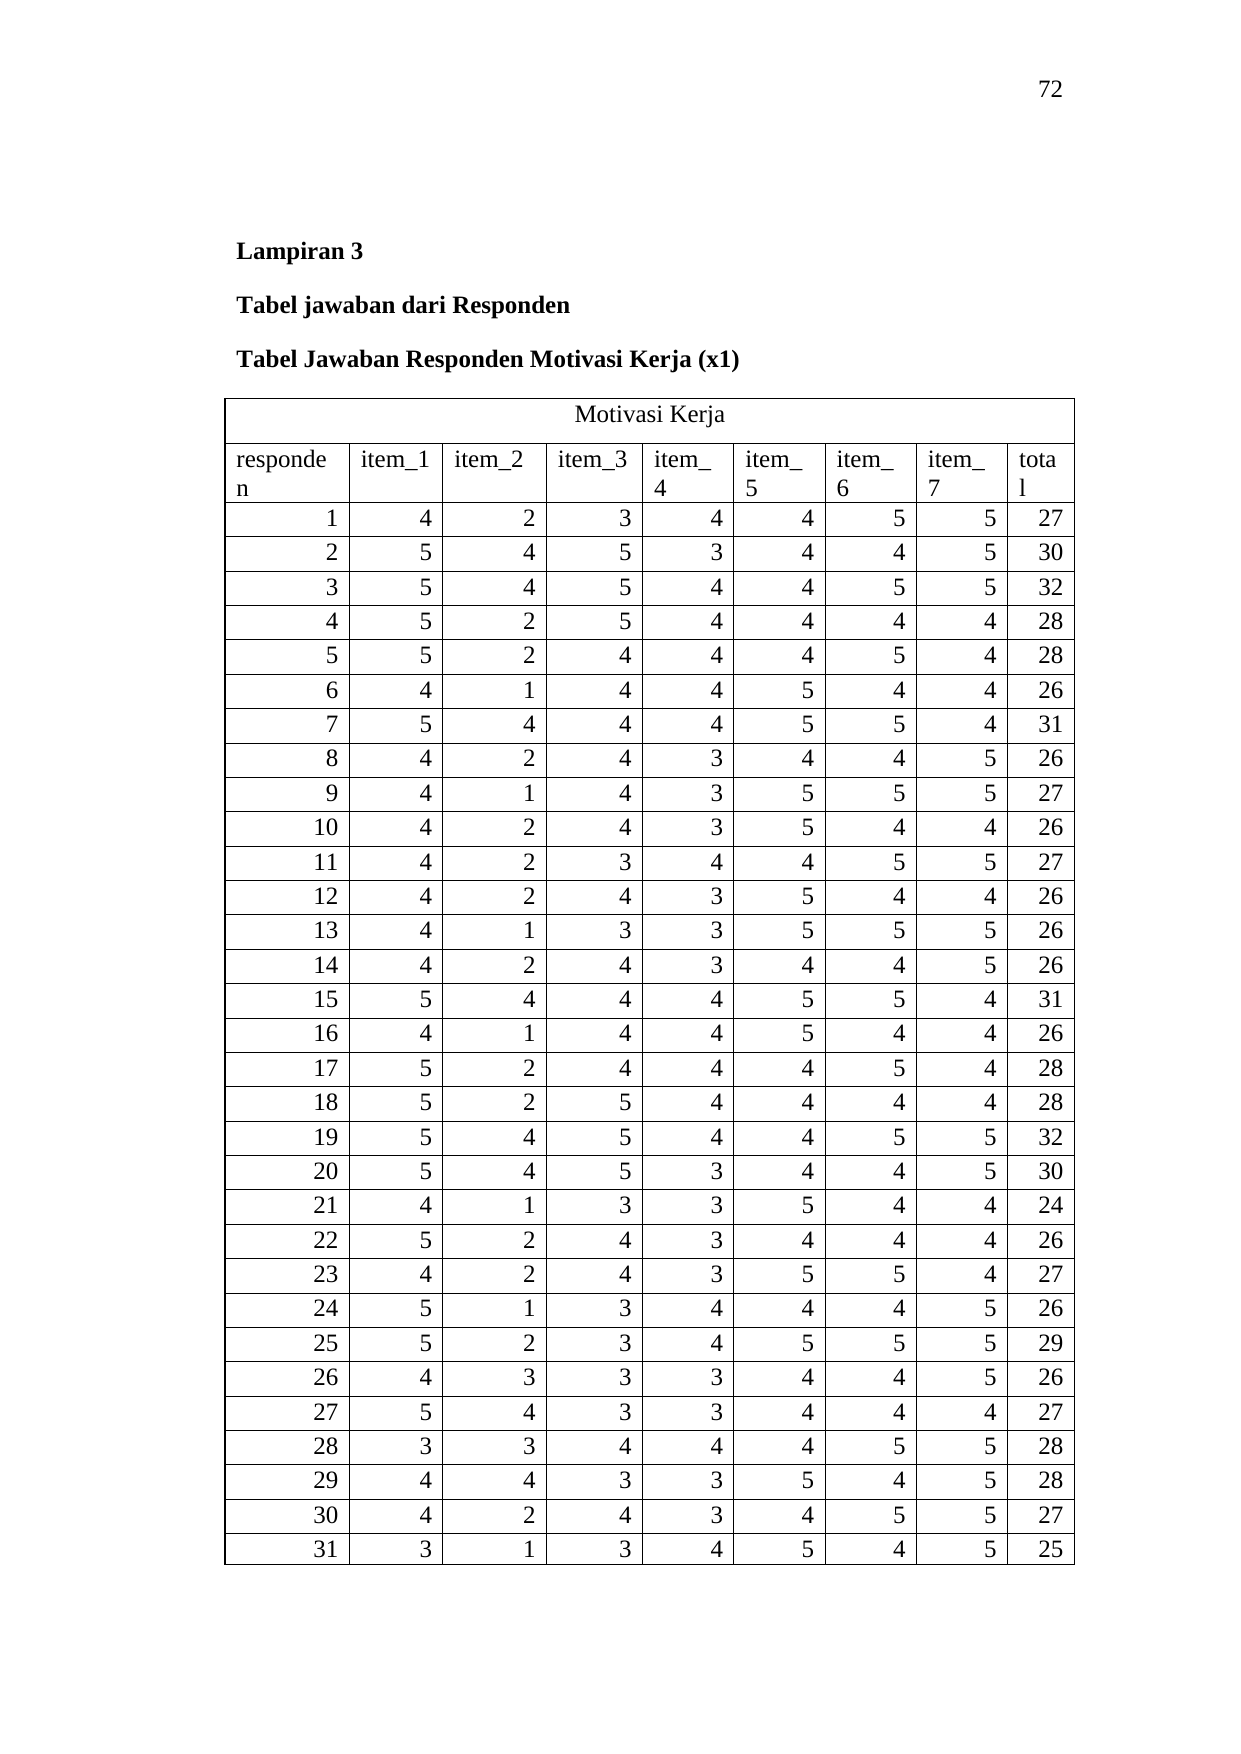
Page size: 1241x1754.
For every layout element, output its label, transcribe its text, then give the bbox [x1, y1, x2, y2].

table_cell 4 [917, 1087, 1007, 1121]
table_cell 4 [734, 1087, 825, 1121]
table_cell 26 [1008, 1362, 1074, 1396]
table_cell 4 [443, 537, 546, 571]
table_cell 30 [226, 1500, 349, 1533]
table_cell 18 [226, 1087, 349, 1121]
table_cell 5 [917, 1122, 1007, 1155]
table_cell 5 [917, 1465, 1007, 1499]
table_cell 4 [917, 709, 1007, 742]
text Tabel Jawaban Responden Motivasi Kerja (x1) [236, 344, 1063, 373]
table_cell 3 [643, 744, 733, 777]
table_cell 27 [1008, 847, 1074, 880]
table_cell 3 [643, 537, 733, 571]
table_cell 3 [226, 572, 349, 605]
table_cell 4 [643, 606, 733, 639]
table_cell 3 [547, 915, 642, 949]
table_cell 5 [826, 572, 916, 605]
table_cell 3 [643, 1465, 733, 1499]
table_cell 3 [643, 1225, 733, 1258]
table_cell 4 [826, 606, 916, 639]
table_cell 4 [226, 606, 349, 639]
table_cell 27 [1008, 1397, 1074, 1430]
table_cell 26 [1008, 950, 1074, 983]
table_cell 5 [826, 503, 916, 536]
table_cell 26 [1008, 1294, 1074, 1327]
table_cell 5 [826, 847, 916, 880]
table_cell 4 [643, 1294, 733, 1327]
table_cell 4 [350, 503, 442, 536]
table_cell total [1008, 444, 1074, 502]
table_cell 5 [917, 503, 1007, 536]
table_cell 3 [643, 915, 733, 949]
table_cell 4 [643, 1534, 733, 1564]
table_cell 28 [1008, 1053, 1074, 1086]
table_cell 31 [226, 1534, 349, 1564]
table_cell 4 [350, 1019, 442, 1052]
text Lampiran 3 [236, 236, 1063, 265]
table_cell 1 [443, 778, 546, 811]
table_cell 3 [547, 1190, 642, 1224]
table_cell 4 [917, 675, 1007, 708]
table_cell 24 [1008, 1190, 1074, 1224]
table_cell 5 [734, 1328, 825, 1361]
table_cell 14 [226, 950, 349, 983]
table_cell 5 [917, 778, 1007, 811]
table_cell 5 [734, 1190, 825, 1224]
table_cell 4 [443, 572, 546, 605]
table_cell 4 [443, 1397, 546, 1430]
table_cell 28 [1008, 606, 1074, 639]
table_cell 4 [643, 847, 733, 880]
table_cell 3 [547, 1362, 642, 1396]
table_cell 4 [917, 881, 1007, 914]
table_cell 5 [547, 1122, 642, 1155]
table_cell 3 [547, 1534, 642, 1564]
table_cell 26 [1008, 1225, 1074, 1258]
table_cell 4 [547, 1431, 642, 1464]
table_cell 4 [917, 1259, 1007, 1292]
table_header Motivasi Kerja [226, 399, 1074, 443]
table_cell 4 [826, 537, 916, 571]
table_cell 4 [734, 1500, 825, 1533]
table_cell 3 [547, 847, 642, 880]
table_cell 4 [547, 640, 642, 674]
table_cell 4 [917, 1190, 1007, 1224]
table_cell 4 [826, 1465, 916, 1499]
table_cell 5 [350, 537, 442, 571]
table_cell 2 [443, 1053, 546, 1086]
table_cell 4 [547, 881, 642, 914]
table_cell 4 [350, 881, 442, 914]
table_cell 4 [350, 915, 442, 949]
table_cell 27 [1008, 1259, 1074, 1292]
table_cell 3 [643, 1259, 733, 1292]
table_cell 5 [917, 537, 1007, 571]
table_cell 4 [734, 640, 825, 674]
table_cell 4 [917, 984, 1007, 1017]
table_cell 4 [547, 1259, 642, 1292]
table_cell 22 [226, 1225, 349, 1258]
table_cell 5 [917, 1328, 1007, 1361]
table_cell 32 [1008, 1122, 1074, 1155]
table_cell 3 [643, 881, 733, 914]
table_cell 3 [443, 1362, 546, 1396]
table_cell 17 [226, 1053, 349, 1086]
table_cell 16 [226, 1019, 349, 1052]
table_cell 5 [350, 1087, 442, 1121]
table_cell 4 [443, 984, 546, 1017]
table_cell item_3 [547, 444, 642, 502]
table_cell 4 [547, 778, 642, 811]
table_cell 5 [734, 709, 825, 742]
table_cell 5 [917, 1362, 1007, 1396]
table_cell 24 [226, 1294, 349, 1327]
table_cell 5 [826, 778, 916, 811]
table_cell 1 [443, 1190, 546, 1224]
table_cell 28 [226, 1431, 349, 1464]
table_cell 4 [643, 709, 733, 742]
table_cell 4 [917, 1053, 1007, 1086]
table_cell 2 [443, 1328, 546, 1361]
table_cell 5 [350, 572, 442, 605]
table_cell 26 [1008, 744, 1074, 777]
table_cell 4 [350, 1500, 442, 1533]
table_cell 26 [226, 1362, 349, 1396]
table_cell 4 [734, 537, 825, 571]
table_cell 12 [226, 881, 349, 914]
table_cell 26 [1008, 812, 1074, 846]
table_cell 27 [1008, 503, 1074, 536]
table_cell 4 [643, 675, 733, 708]
table_cell 5 [734, 812, 825, 846]
table_cell 5 [350, 1328, 442, 1361]
table_cell 25 [226, 1328, 349, 1361]
table_cell 5 [826, 915, 916, 949]
table_cell 5 [826, 1053, 916, 1086]
table_cell 3 [643, 1190, 733, 1224]
table_cell 5 [350, 1156, 442, 1189]
table_cell 30 [1008, 537, 1074, 571]
table_cell 4 [350, 812, 442, 846]
table_cell 5 [917, 744, 1007, 777]
table_cell 2 [443, 606, 546, 639]
table_cell 13 [226, 915, 349, 949]
table_cell 5 [917, 950, 1007, 983]
table_cell 4 [547, 709, 642, 742]
table_cell 3 [547, 1397, 642, 1430]
table_cell 4 [734, 606, 825, 639]
table_cell item_6 [826, 444, 916, 502]
table_cell 4 [443, 1465, 546, 1499]
table_cell 4 [826, 1019, 916, 1052]
table_cell 5 [547, 537, 642, 571]
table_cell 6 [226, 675, 349, 708]
table_cell 4 [826, 1362, 916, 1396]
table_cell 4 [917, 1225, 1007, 1258]
table_cell 8 [226, 744, 349, 777]
table_cell item_4 [643, 444, 733, 502]
table_cell 28 [1008, 1087, 1074, 1121]
table_cell 3 [547, 503, 642, 536]
table_cell 25 [1008, 1534, 1074, 1564]
table_cell 4 [826, 1087, 916, 1121]
table_cell 4 [547, 1500, 642, 1533]
table_cell 4 [826, 812, 916, 846]
table_cell 4 [643, 572, 733, 605]
table_cell 4 [734, 744, 825, 777]
table_cell 5 [917, 1431, 1007, 1464]
table_cell 4 [917, 1019, 1007, 1052]
table_cell 4 [917, 812, 1007, 846]
table_cell 4 [643, 640, 733, 674]
table_cell 4 [350, 847, 442, 880]
table_cell 5 [917, 1156, 1007, 1189]
table_cell 5 [547, 606, 642, 639]
table_cell 4 [734, 1122, 825, 1155]
table_cell 21 [226, 1190, 349, 1224]
table_cell 4 [643, 1431, 733, 1464]
table_cell 1 [443, 1019, 546, 1052]
table_cell 4 [547, 812, 642, 846]
table_cell 4 [350, 778, 442, 811]
table_cell 5 [734, 1259, 825, 1292]
table_cell 1 [443, 915, 546, 949]
table_cell 2 [443, 1087, 546, 1121]
table_cell 4 [917, 640, 1007, 674]
table_cell 5 [917, 915, 1007, 949]
table_cell 27 [1008, 778, 1074, 811]
table_cell 4 [350, 1465, 442, 1499]
table_cell 32 [1008, 572, 1074, 605]
table_cell 4 [350, 1190, 442, 1224]
table_cell 3 [643, 1397, 733, 1430]
table_cell 23 [226, 1259, 349, 1292]
table_cell 4 [734, 1397, 825, 1430]
table_cell 5 [826, 709, 916, 742]
table_cell 4 [826, 1190, 916, 1224]
table_cell 2 [443, 1225, 546, 1258]
table_cell 4 [826, 744, 916, 777]
table_cell 4 [547, 984, 642, 1017]
table_cell 20 [226, 1156, 349, 1189]
table_cell 5 [917, 572, 1007, 605]
table_cell 3 [643, 1156, 733, 1189]
table_cell 31 [1008, 709, 1074, 742]
table_cell 2 [443, 1259, 546, 1292]
table_cell 4 [734, 572, 825, 605]
table_cell 2 [443, 503, 546, 536]
table_cell 3 [350, 1534, 442, 1564]
table_cell 2 [443, 640, 546, 674]
table_cell 4 [917, 1397, 1007, 1430]
table_cell 5 [734, 778, 825, 811]
table_cell 4 [547, 1053, 642, 1086]
table_cell 29 [1008, 1328, 1074, 1361]
table_cell 2 [226, 537, 349, 571]
table_cell 26 [1008, 675, 1074, 708]
table_cell 9 [226, 778, 349, 811]
text Tabel jawaban dari Responden [236, 290, 1063, 319]
table_cell 4 [826, 881, 916, 914]
table_cell 4 [826, 950, 916, 983]
table_cell 1 [443, 1294, 546, 1327]
table_cell 28 [1008, 1465, 1074, 1499]
table_cell responden [226, 444, 349, 502]
table_cell 4 [826, 1397, 916, 1430]
table_cell 3 [643, 1362, 733, 1396]
table_cell 3 [643, 1500, 733, 1533]
table_cell 1 [226, 503, 349, 536]
table_cell 5 [350, 640, 442, 674]
table_cell 5 [350, 1053, 442, 1086]
table_cell 31 [1008, 984, 1074, 1017]
table_cell 4 [826, 1294, 916, 1327]
table_cell 3 [643, 950, 733, 983]
table_cell 3 [547, 1328, 642, 1361]
table_cell 5 [734, 675, 825, 708]
table_cell 26 [1008, 915, 1074, 949]
table_cell 5 [547, 572, 642, 605]
table_cell 3 [643, 778, 733, 811]
table_cell 4 [826, 675, 916, 708]
table_cell 5 [734, 881, 825, 914]
table_cell 2 [443, 881, 546, 914]
table_cell 5 [734, 984, 825, 1017]
table_cell 4 [443, 709, 546, 742]
table_cell item_5 [734, 444, 825, 502]
table_cell 5 [734, 1019, 825, 1052]
table_cell 4 [734, 1053, 825, 1086]
table_cell 4 [643, 1053, 733, 1086]
table_cell 3 [547, 1294, 642, 1327]
table_cell 5 [917, 1534, 1007, 1564]
table_cell 2 [443, 847, 546, 880]
table_cell 4 [443, 1156, 546, 1189]
table_cell 4 [734, 1225, 825, 1258]
table_cell 4 [643, 503, 733, 536]
table_cell 4 [643, 1019, 733, 1052]
table_cell 3 [443, 1431, 546, 1464]
table_cell 4 [350, 744, 442, 777]
table_cell 5 [350, 1294, 442, 1327]
table_cell 4 [643, 984, 733, 1017]
table_cell 2 [443, 950, 546, 983]
table_cell 5 [826, 1328, 916, 1361]
table_cell 4 [350, 950, 442, 983]
table_cell 4 [350, 1259, 442, 1292]
table_cell 4 [547, 1225, 642, 1258]
table_cell 4 [547, 744, 642, 777]
table_cell 4 [734, 847, 825, 880]
table_cell 29 [226, 1465, 349, 1499]
table_cell 30 [1008, 1156, 1074, 1189]
table_cell 4 [734, 1156, 825, 1189]
table_cell 26 [1008, 1019, 1074, 1052]
table_cell 5 [350, 606, 442, 639]
table_cell 5 [826, 640, 916, 674]
table_cell item_2 [443, 444, 546, 502]
table_cell 5 [350, 1397, 442, 1430]
table_cell 5 [350, 1225, 442, 1258]
table_cell 5 [350, 1122, 442, 1155]
table_cell 5 [917, 1294, 1007, 1327]
table_cell 4 [643, 1328, 733, 1361]
table_cell 5 [826, 1122, 916, 1155]
table_cell 28 [1008, 640, 1074, 674]
table_cell 4 [734, 1431, 825, 1464]
table_cell 4 [643, 1122, 733, 1155]
table_cell 26 [1008, 881, 1074, 914]
table_cell 5 [226, 640, 349, 674]
table_cell 4 [826, 1534, 916, 1564]
table_cell 4 [350, 675, 442, 708]
table_cell item_7 [917, 444, 1007, 502]
table_cell 5 [734, 1534, 825, 1564]
table_cell 5 [547, 1156, 642, 1189]
table_cell 5 [350, 984, 442, 1017]
table_cell 1 [443, 675, 546, 708]
table_cell 5 [917, 847, 1007, 880]
table_cell 27 [226, 1397, 349, 1430]
table_cell 4 [917, 606, 1007, 639]
table_cell 4 [350, 1362, 442, 1396]
table_cell item_1 [350, 444, 442, 502]
table_cell 2 [443, 1500, 546, 1533]
table_cell 3 [350, 1431, 442, 1464]
table_cell 2 [443, 812, 546, 846]
table_cell 5 [826, 984, 916, 1017]
table_cell 5 [917, 1500, 1007, 1533]
table_cell 4 [826, 1225, 916, 1258]
table_cell 3 [643, 812, 733, 846]
table_cell 2 [443, 744, 546, 777]
table_cell 5 [826, 1500, 916, 1533]
table_cell 4 [734, 1294, 825, 1327]
table_cell 7 [226, 709, 349, 742]
table_cell 5 [350, 709, 442, 742]
table_cell 4 [443, 1122, 546, 1155]
table_cell 19 [226, 1122, 349, 1155]
table_cell 4 [734, 503, 825, 536]
table_cell 28 [1008, 1431, 1074, 1464]
table_cell 4 [547, 1019, 642, 1052]
table_cell 4 [547, 675, 642, 708]
table_cell 4 [547, 950, 642, 983]
table_cell 4 [734, 1362, 825, 1396]
table_cell 5 [547, 1087, 642, 1121]
table_cell 5 [734, 1465, 825, 1499]
table_cell 1 [443, 1534, 546, 1564]
table_cell 5 [734, 915, 825, 949]
table_cell 4 [734, 950, 825, 983]
table_cell 15 [226, 984, 349, 1017]
table_cell 27 [1008, 1500, 1074, 1533]
table_cell 11 [226, 847, 349, 880]
table_cell 5 [826, 1431, 916, 1464]
table_cell 5 [826, 1259, 916, 1292]
table_cell 10 [226, 812, 349, 846]
table_cell 3 [547, 1465, 642, 1499]
table_cell 4 [826, 1156, 916, 1189]
table_cell 4 [643, 1087, 733, 1121]
